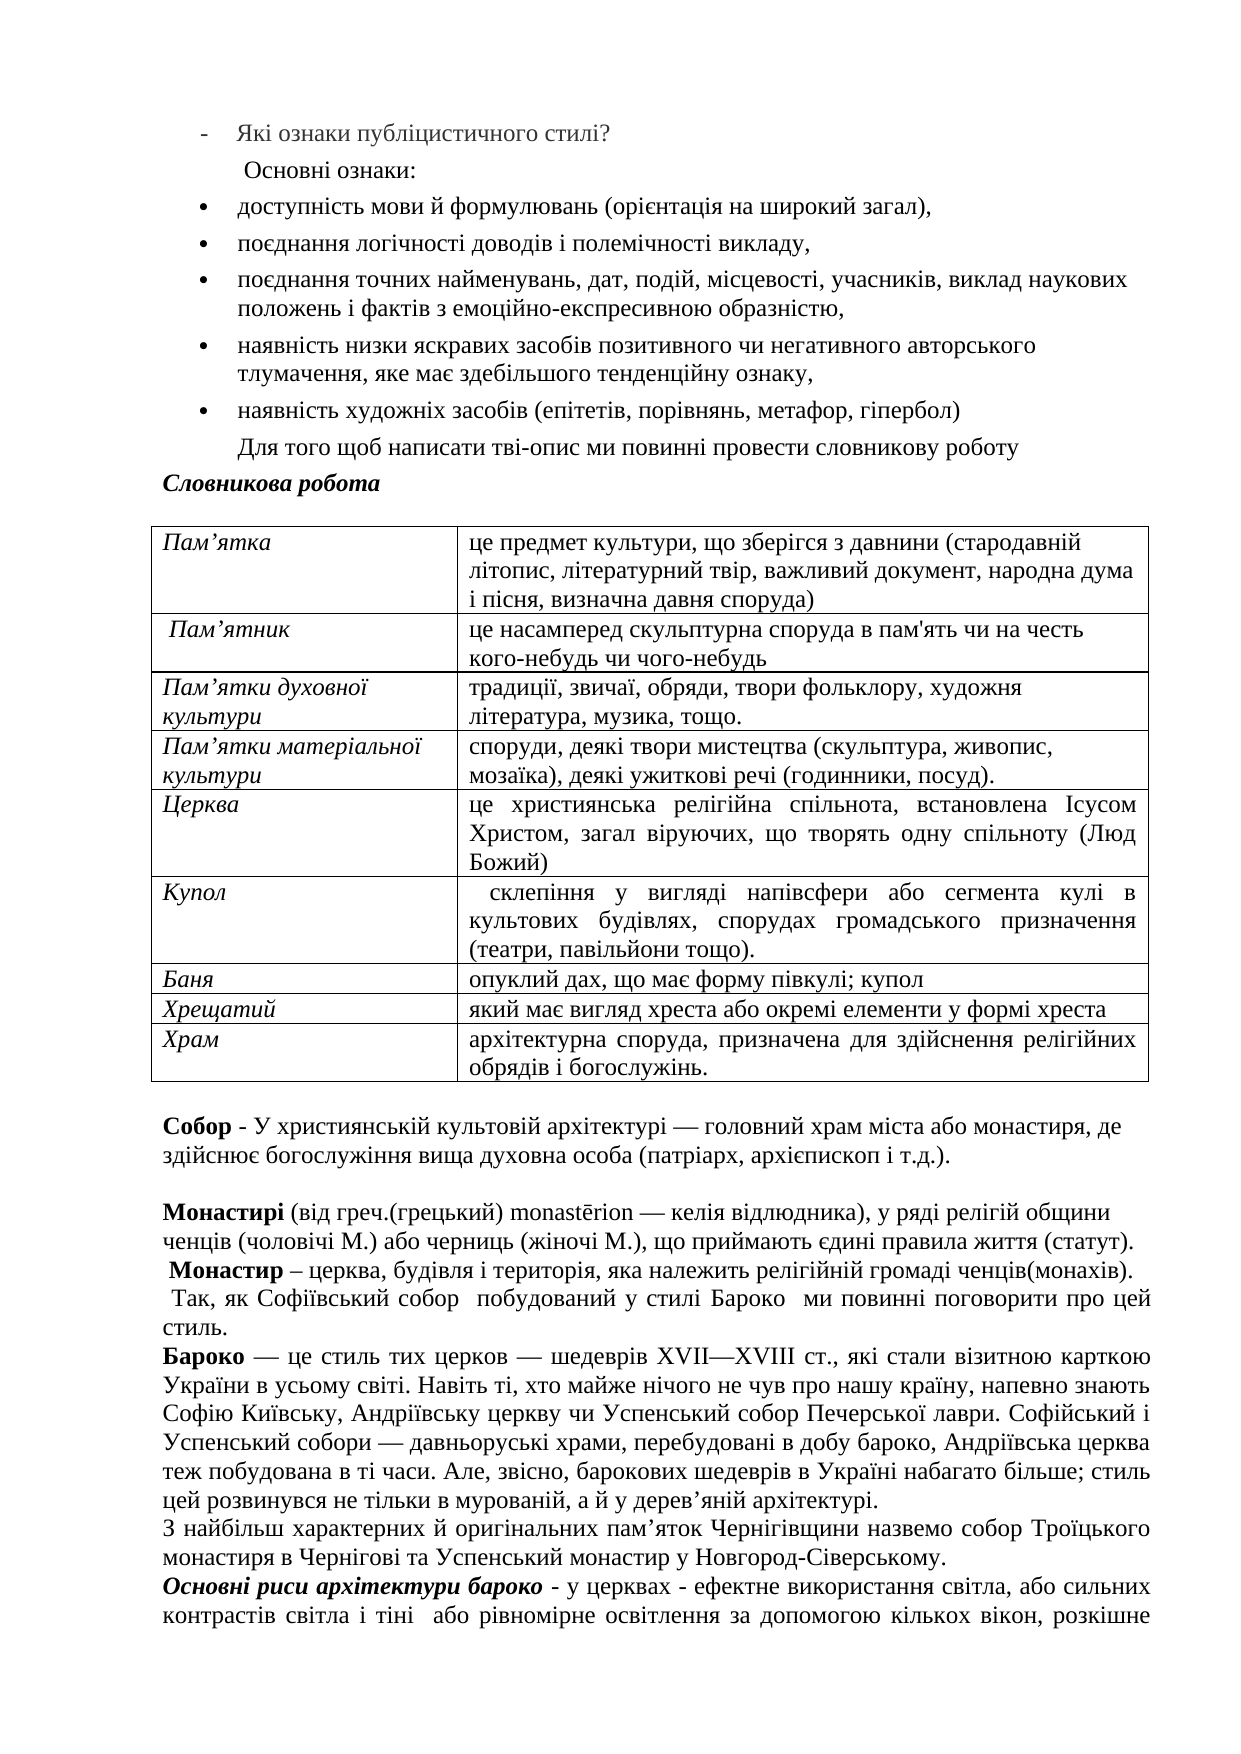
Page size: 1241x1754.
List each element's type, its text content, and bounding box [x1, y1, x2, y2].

table_cell Пам’ятник [152, 614, 457, 671]
list Які ознаки публіцистичного стилі? [148, 118, 1152, 147]
list доступність мови й формулювань (орієнтація на широкий загал), [200, 191, 1152, 220]
table_cell архітектурна споруда, призначена для здійснення релігійних обрядів і богослужінь. [458, 1024, 1148, 1081]
text Бароко — це стиль тих церков — шедеврів XVII—XVIII ст., які стали візитною карткою України в усьому світі. Навіть ті, хто майже нічого не чув про нашу країну, напевно знають Софію Київську, Андріївську церкву чи Успенський собор Печерської лаври. Софійський і Успенський собори — давньоруські храми, перебудовані в добу бароко, Андріївська церква теж побудована в ті часи. Але, звісно, барокових шедеврів в Україні набагато більше; стиль цей розвинувся не тільки в мурованій, а й у дерев’яній архітектурі. [162, 1341, 1152, 1513]
text Основні ознаки: [237, 155, 1152, 183]
table_cell Купол [152, 877, 457, 963]
text Собор - У християнській культовій архітектурі — головний храм міста або монастиря, де здійснює богослужіння вища духовна особа (патріарх, архієпископ і т.д.). [162, 1111, 1152, 1168]
list поєднання логічності доводів і полемічності викладу, [200, 228, 1152, 257]
table_cell споруди, деякі твори мистецтва (скульптура, живопис, мозаїка), деякі ужиткові речі (годинники, посуд). [458, 731, 1148, 788]
table_cell це християнська релігійна спільнота, встановлена Ісусом Христом, загал віруючих, що творять одну спільноту (Люд Божий) [458, 790, 1148, 876]
text Словникова робота [162, 468, 1152, 497]
list поєднання точних найменувань, дат, подій, місцевості, учасників, виклад наукових положень і фактів з емоційно-експресивною образністю, [200, 264, 1152, 322]
table_cell Храм [152, 1024, 457, 1081]
table_cell Церква [152, 790, 457, 876]
text Монастир – церква, будівля і територія, яка належить релігійній громаді ченців(монахів). [162, 1255, 1152, 1283]
text З найбільш характерних й оригінальних пам’яток Чернігівщини назвемо собор Троїцького монастиря в Чернігові та Успенський монастир у Новгород-Сіверському. [162, 1513, 1152, 1571]
text Монастирі (від греч.(грецький) monastērion — келія відлюдника), у ряді релігій общини ченців (чоловічі М.) або черниць (жіночі М.), що приймають єдині правила життя (статут). [162, 1197, 1152, 1255]
table_cell опуклий дах, що має форму півкулі; купол [458, 964, 1148, 993]
table_cell традиції, звичаї, обряди, твори фольклору, художня література, музика, тощо. [458, 673, 1148, 730]
table_cell Пам’ятки духовної культури [152, 673, 457, 730]
list наявність низки яскравих засобів позитивного чи негативного авторського тлумачення, яке має здебільшого тенденційну ознаку, [200, 330, 1152, 387]
list наявність художніх засобів (епітетів, порівнянь, метафор, гіпербол) [200, 395, 1152, 424]
table_cell Баня [152, 964, 457, 993]
text Для того щоб написати тві-опис ми повинні провести словникову роботу [237, 432, 1152, 460]
table_header Пам’ятка [152, 527, 457, 613]
table_cell це насамперед скульптурна споруда в пам'ять чи на честь кого-небудь чи чого-небудь [458, 614, 1148, 671]
table_cell Хрещатий [152, 994, 457, 1023]
table_cell який має вигляд хреста або окремі елементи у формі хреста [458, 994, 1148, 1023]
table_cell Пам’ятки матеріальної культури [152, 731, 457, 788]
table_header це предмет культури, що зберігся з давнини (стародавній літопис, літературний твір, важливий документ, народна дума і пісня, визначна давня споруда) [458, 527, 1148, 613]
table_cell склепіння у вигляді напівсфери або сегмента кулі в культових будівлях, спорудах громадського призначення (театри, павільйони тощо). [458, 877, 1148, 963]
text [162, 1571, 1152, 1628]
text Так, як Софіївський собор побудований у стилі Бароко ми повинні поговорити про цей стиль. [162, 1283, 1152, 1341]
